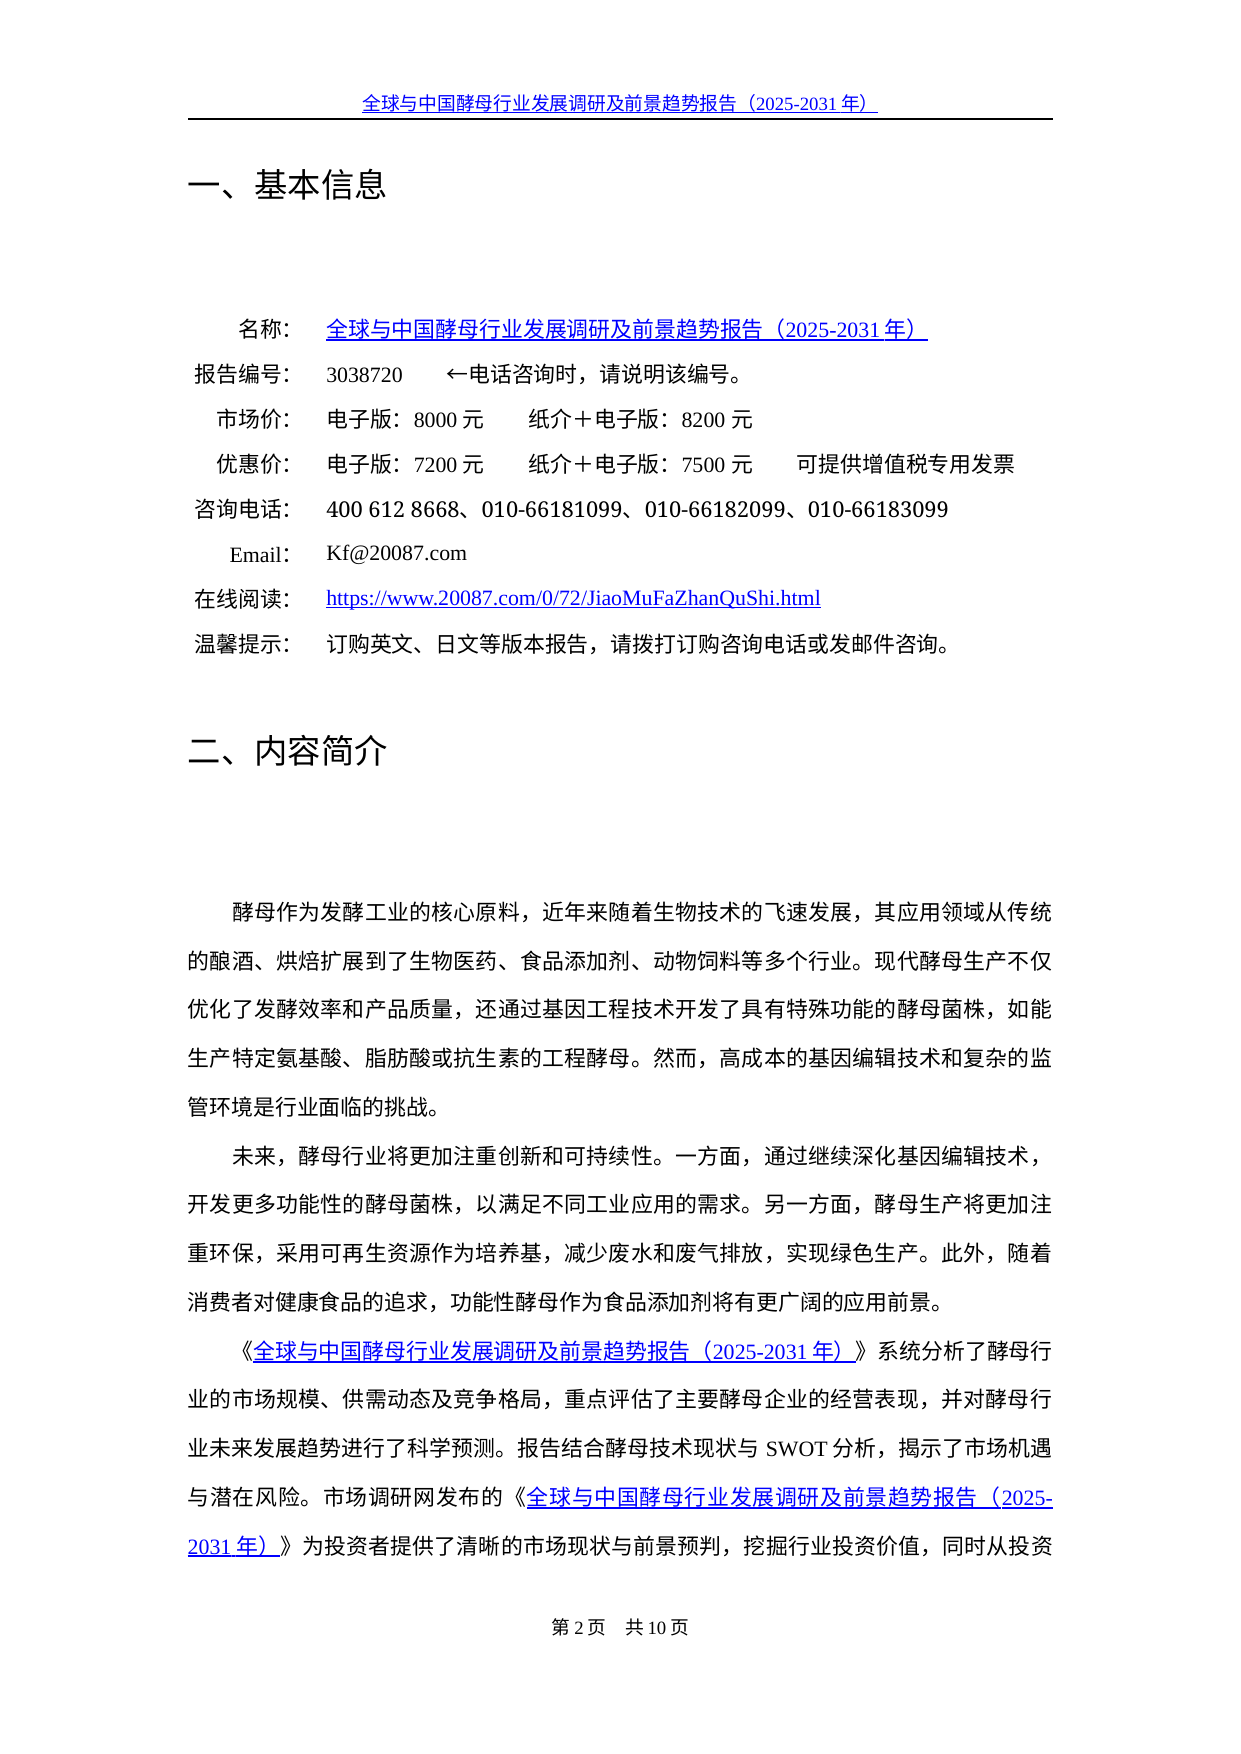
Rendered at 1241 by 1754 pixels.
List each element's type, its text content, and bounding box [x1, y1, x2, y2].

title 一、基本信息 [187, 150, 1053, 215]
table_cell [315, 582, 1073, 627]
table_cell 订购英文、日文等版本报告，请拨打订购咨询电话或发邮件咨询。 [315, 627, 1073, 672]
table_cell 市场价： [167, 402, 315, 447]
table_cell 优惠价： [167, 447, 315, 492]
table_cell 3038720 ←电话咨询时，请说明该编号。 [315, 357, 1073, 402]
table_header 名称： [167, 312, 315, 357]
title 二、内容简介 [187, 717, 1053, 782]
table_cell 400 612 8668、010-66181099、010-66182099、010-66183099 [315, 492, 1073, 537]
table_cell 温馨提示： [167, 627, 315, 672]
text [187, 894, 1053, 1561]
table_cell 电子版：7200 元 纸介＋电子版：7500 元 可提供增值税专用发票 [315, 447, 1073, 492]
table_cell 咨询电话： [167, 492, 315, 537]
table_cell 报告编号： [167, 357, 315, 402]
table_cell Kf@20087.com [315, 537, 1073, 582]
table_cell Email： [167, 537, 315, 582]
table_header 全球与中国酵母行业发展调研及前景趋势报告（2025-2031年） [315, 312, 1073, 357]
table_cell 在线阅读： [167, 582, 315, 627]
table_cell 电子版：8000 元 纸介＋电子版：8200 元 [315, 402, 1073, 447]
